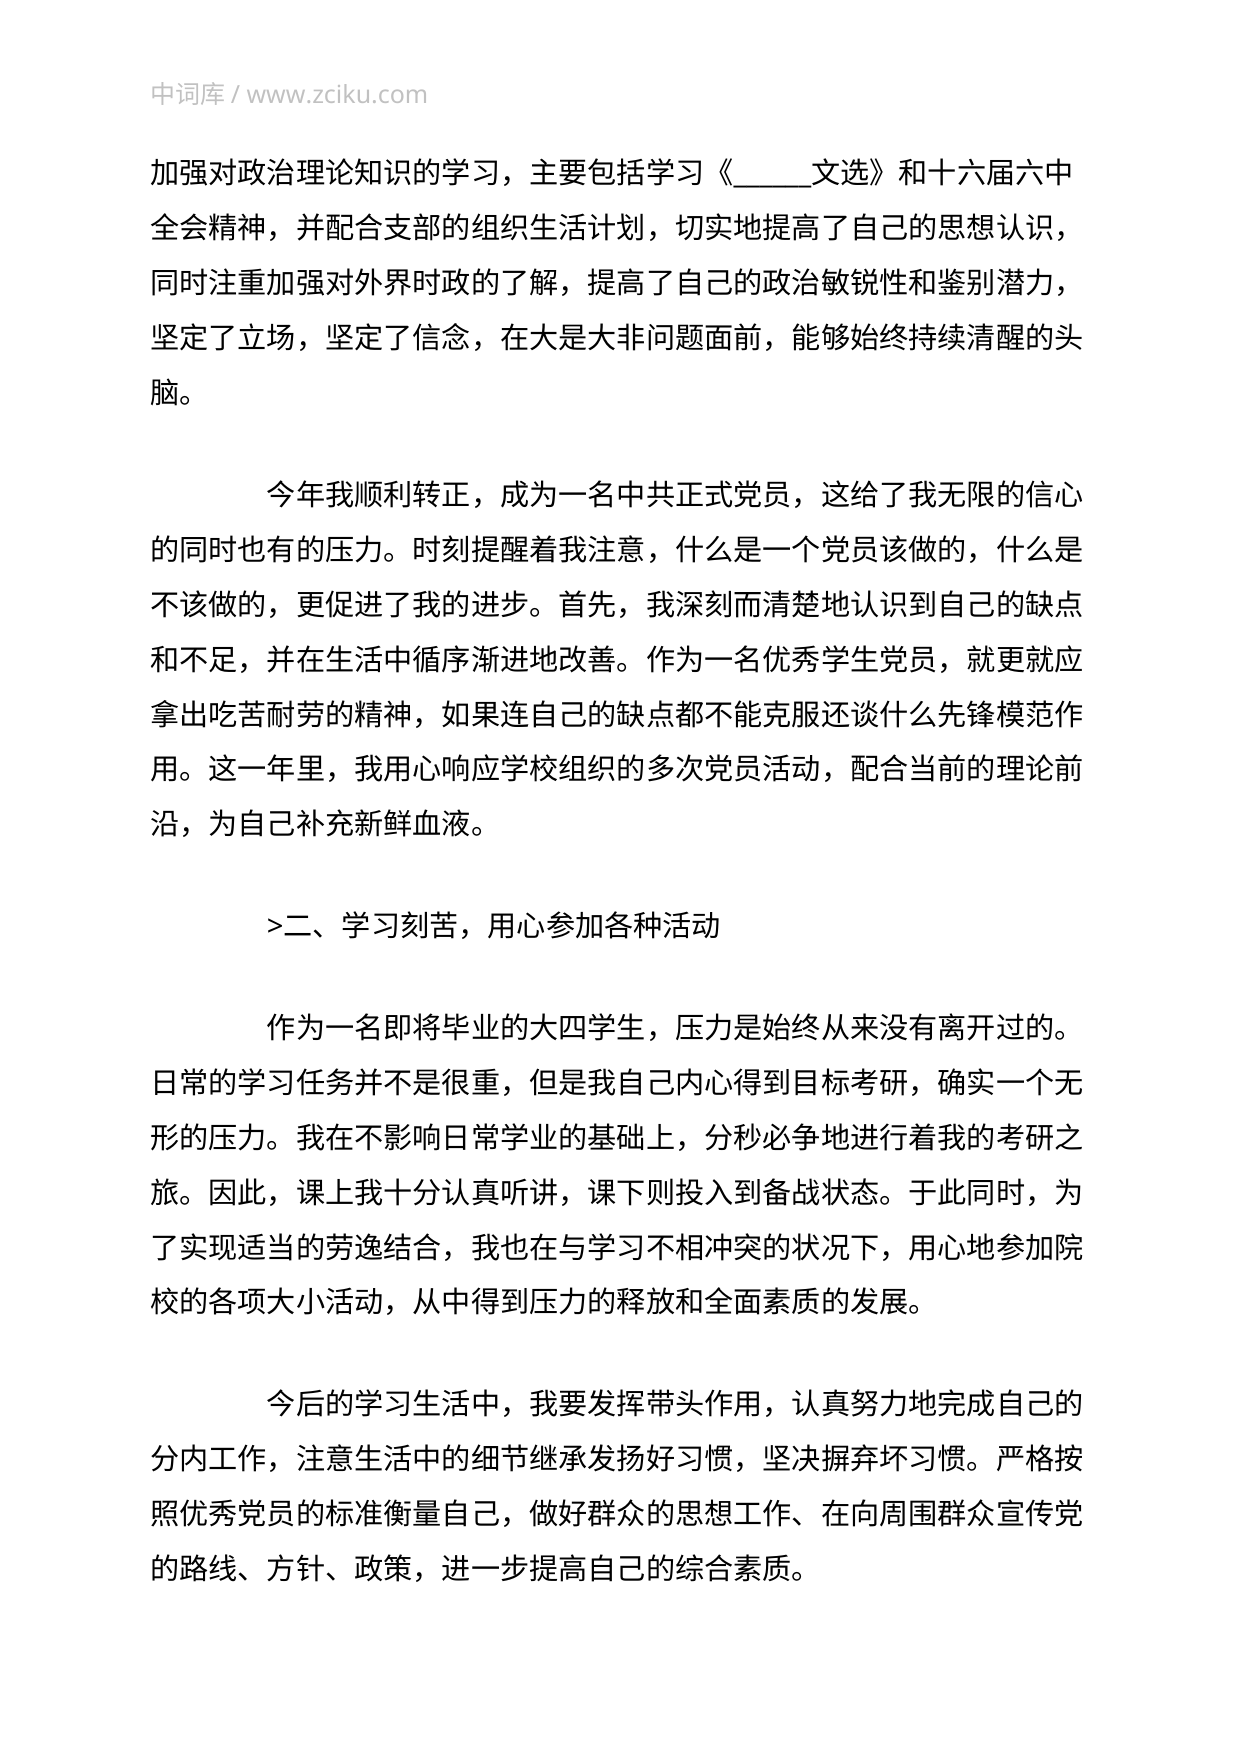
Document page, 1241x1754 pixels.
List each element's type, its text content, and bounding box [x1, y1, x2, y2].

text 今年我顺利转正，成为一名中共正式党员，这给了我无限的信心的同时也有的压力。时刻提醒着我注意，什么是一个党员该做的，什么是不该做的，更促进了我的进步。首先，我深刻而清楚地认识到自己的缺点和不足，并在生活中循序渐进地改善。作为一名优秀学生党员，就更就应拿出吃苦耐劳的精神，如果连自己的缺点都不能克服还谈什么先锋模范作用。这一年里，我用心响应学校组织的多次党员活动，配合当前的理论前沿，为自己补充新鲜血液。 [150, 471, 1090, 843]
text 作为一名即将毕业的大四学生，压力是始终从来没有离开过的。日常的学习任务并不是很重，但是我自己内心得到目标考研，确实一个无形的压力。我在不影响日常学业的基础上，分秒必争地进行着我的考研之旅。因此，课上我十分认真听讲，课下则投入到备战状态。于此同时，为了实现适当的劳逸结合，我也在与学习不相冲突的状况下，用心地参加院校的各项大小活动，从中得到压力的释放和全面素质的发展。 [150, 1004, 1090, 1321]
text >二、学习刻苦，用心参加各种活动 [150, 903, 1090, 945]
text 今后的学习生活中，我要发挥带头作用，认真努力地完成自己的分内工作，注意生活中的细节继承发扬好习惯，坚决摒弃坏习惯。严格按照优秀党员的标准衡量自己，做好群众的思想工作、在向周围群众宣传党的路线、方针、政策，进一步提高自己的综合素质。 [150, 1381, 1090, 1588]
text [150, 150, 1090, 412]
